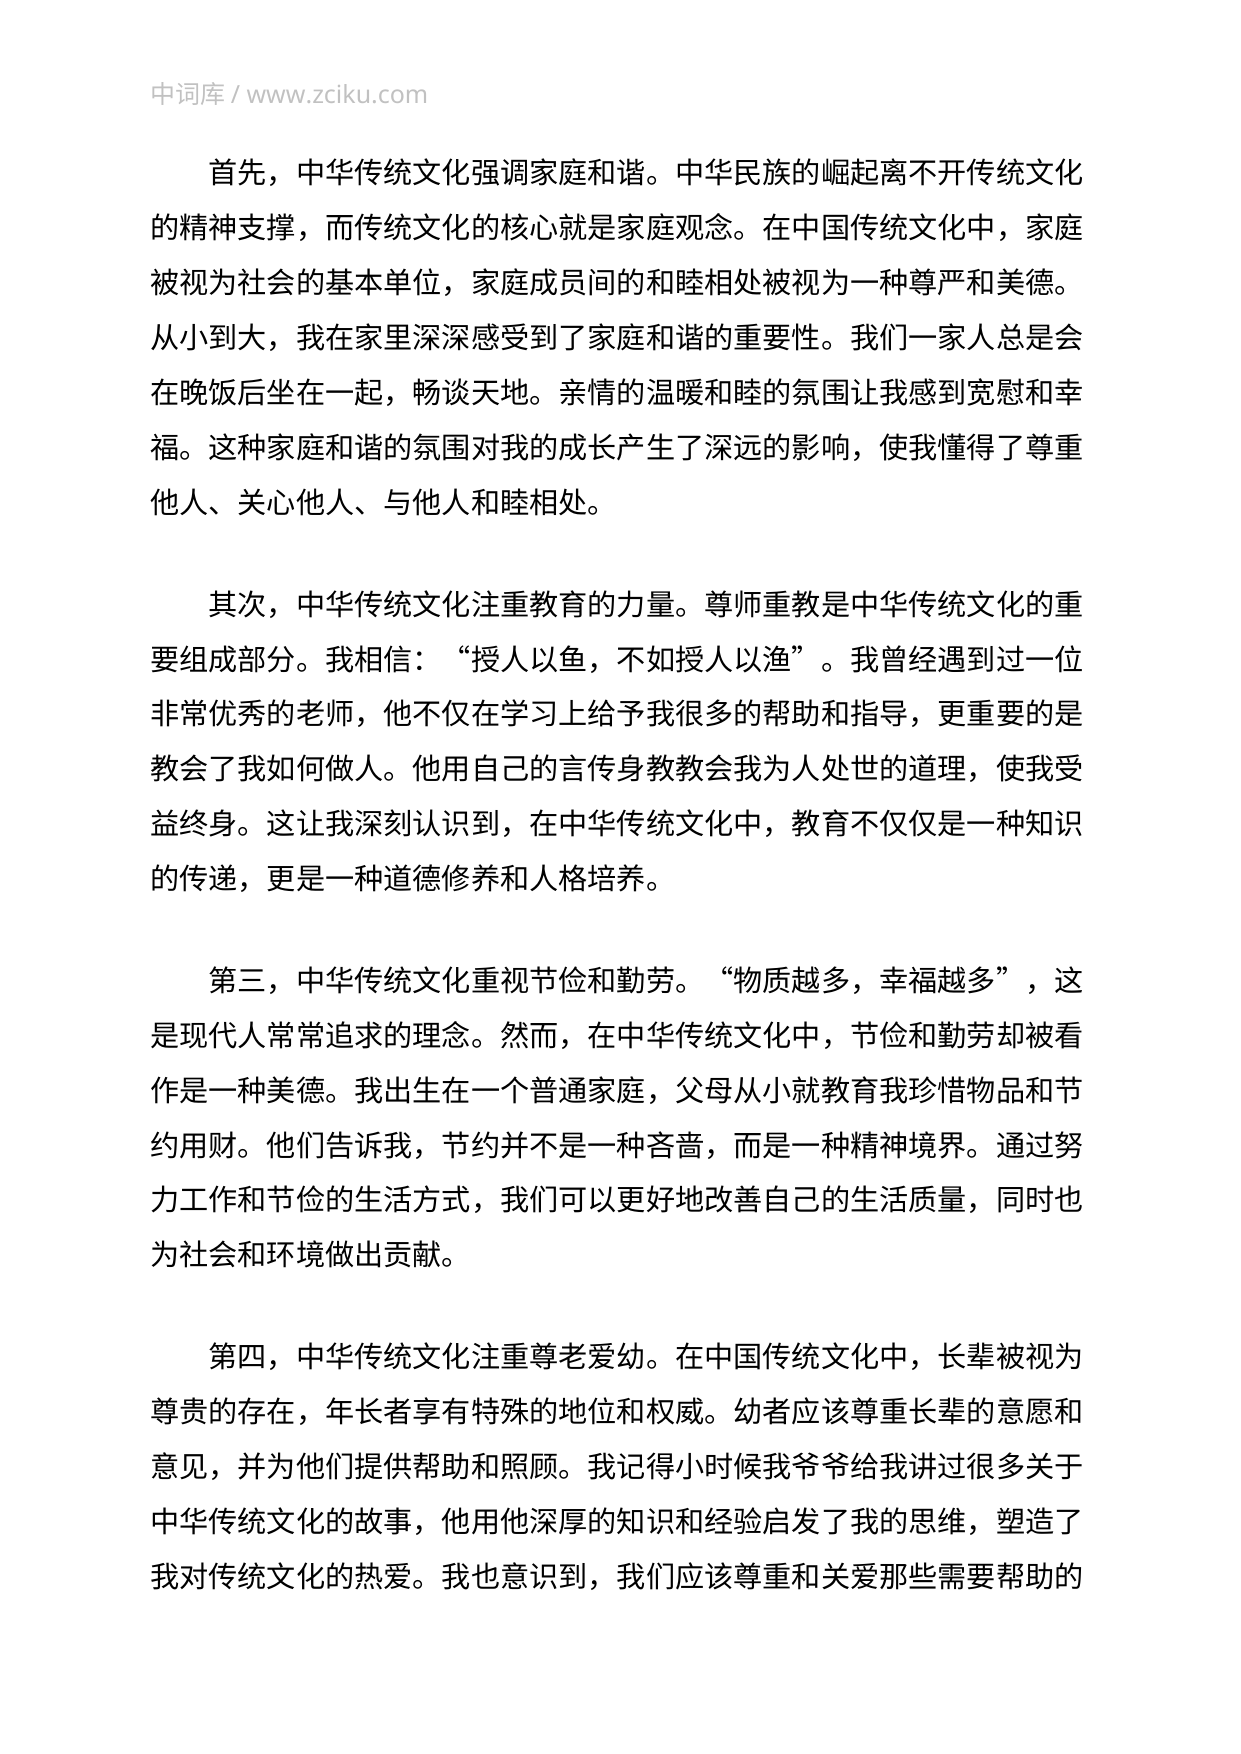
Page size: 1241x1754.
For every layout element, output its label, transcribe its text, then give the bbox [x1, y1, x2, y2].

text 其次，中华传统文化注重教育的力量。尊师重教是中华传统文化的重要组成部分。我相信：“授人以鱼，不如授人以渔”。我曾经遇到过一位非常优秀的老师，他不仅在学习上给予我很多的帮助和指导，更重要的是教会了我如何做人。他用自己的言传身教教会我为人处世的道理，使我受益终身。这让我深刻认识到，在中华传统文化中，教育不仅仅是一种知识的传递，更是一种道德修养和人格培养。 [150, 581, 1090, 898]
text 首先，中华传统文化强调家庭和谐。中华民族的崛起离不开传统文化的精神支撑，而传统文化的核心就是家庭观念。在中国传统文化中，家庭被视为社会的基本单位，家庭成员间的和睦相处被视为一种尊严和美德。从小到大，我在家里深深感受到了家庭和谐的重要性。我们一家人总是会在晚饭后坐在一起，畅谈天地。亲情的温暖和睦的氛围让我感到宽慰和幸福。这种家庭和谐的氛围对我的成长产生了深远的影响，使我懂得了尊重他人、关心他人、与他人和睦相处。 [150, 150, 1090, 522]
text 第三，中华传统文化重视节俭和勤劳。“物质越多，幸福越多”，这是现代人常常追求的理念。然而，在中华传统文化中，节俭和勤劳却被看作是一种美德。我出生在一个普通家庭，父母从小就教育我珍惜物品和节约用财。他们告诉我，节约并不是一种吝啬，而是一种精神境界。通过努力工作和节俭的生活方式，我们可以更好地改善自己的生活质量，同时也为社会和环境做出贡献。 [150, 957, 1090, 1274]
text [150, 1334, 1090, 1596]
